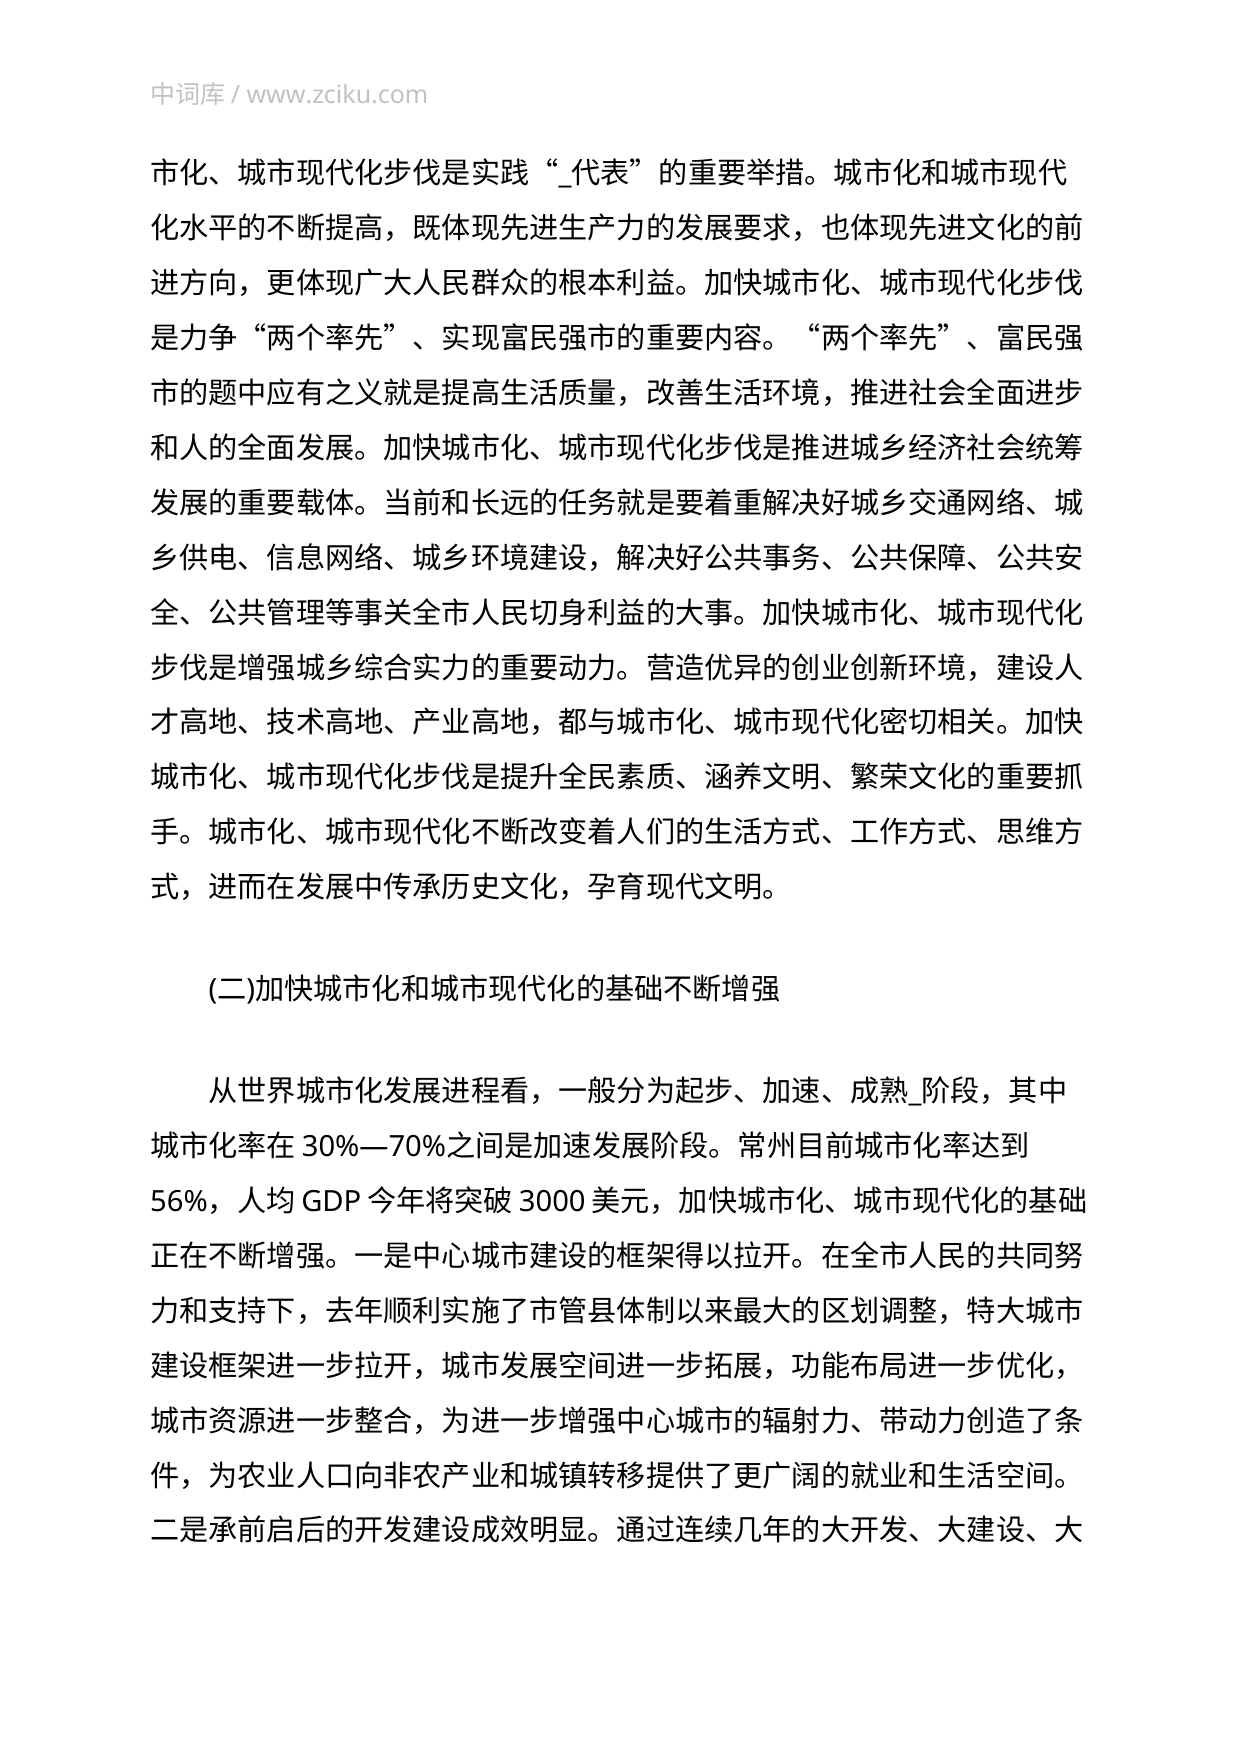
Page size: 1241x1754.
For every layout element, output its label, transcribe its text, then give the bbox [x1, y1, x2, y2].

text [150, 150, 1090, 906]
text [150, 1067, 1090, 1549]
text (二)加快城市化和城市现代化的基础不断增强 [150, 966, 1090, 1008]
